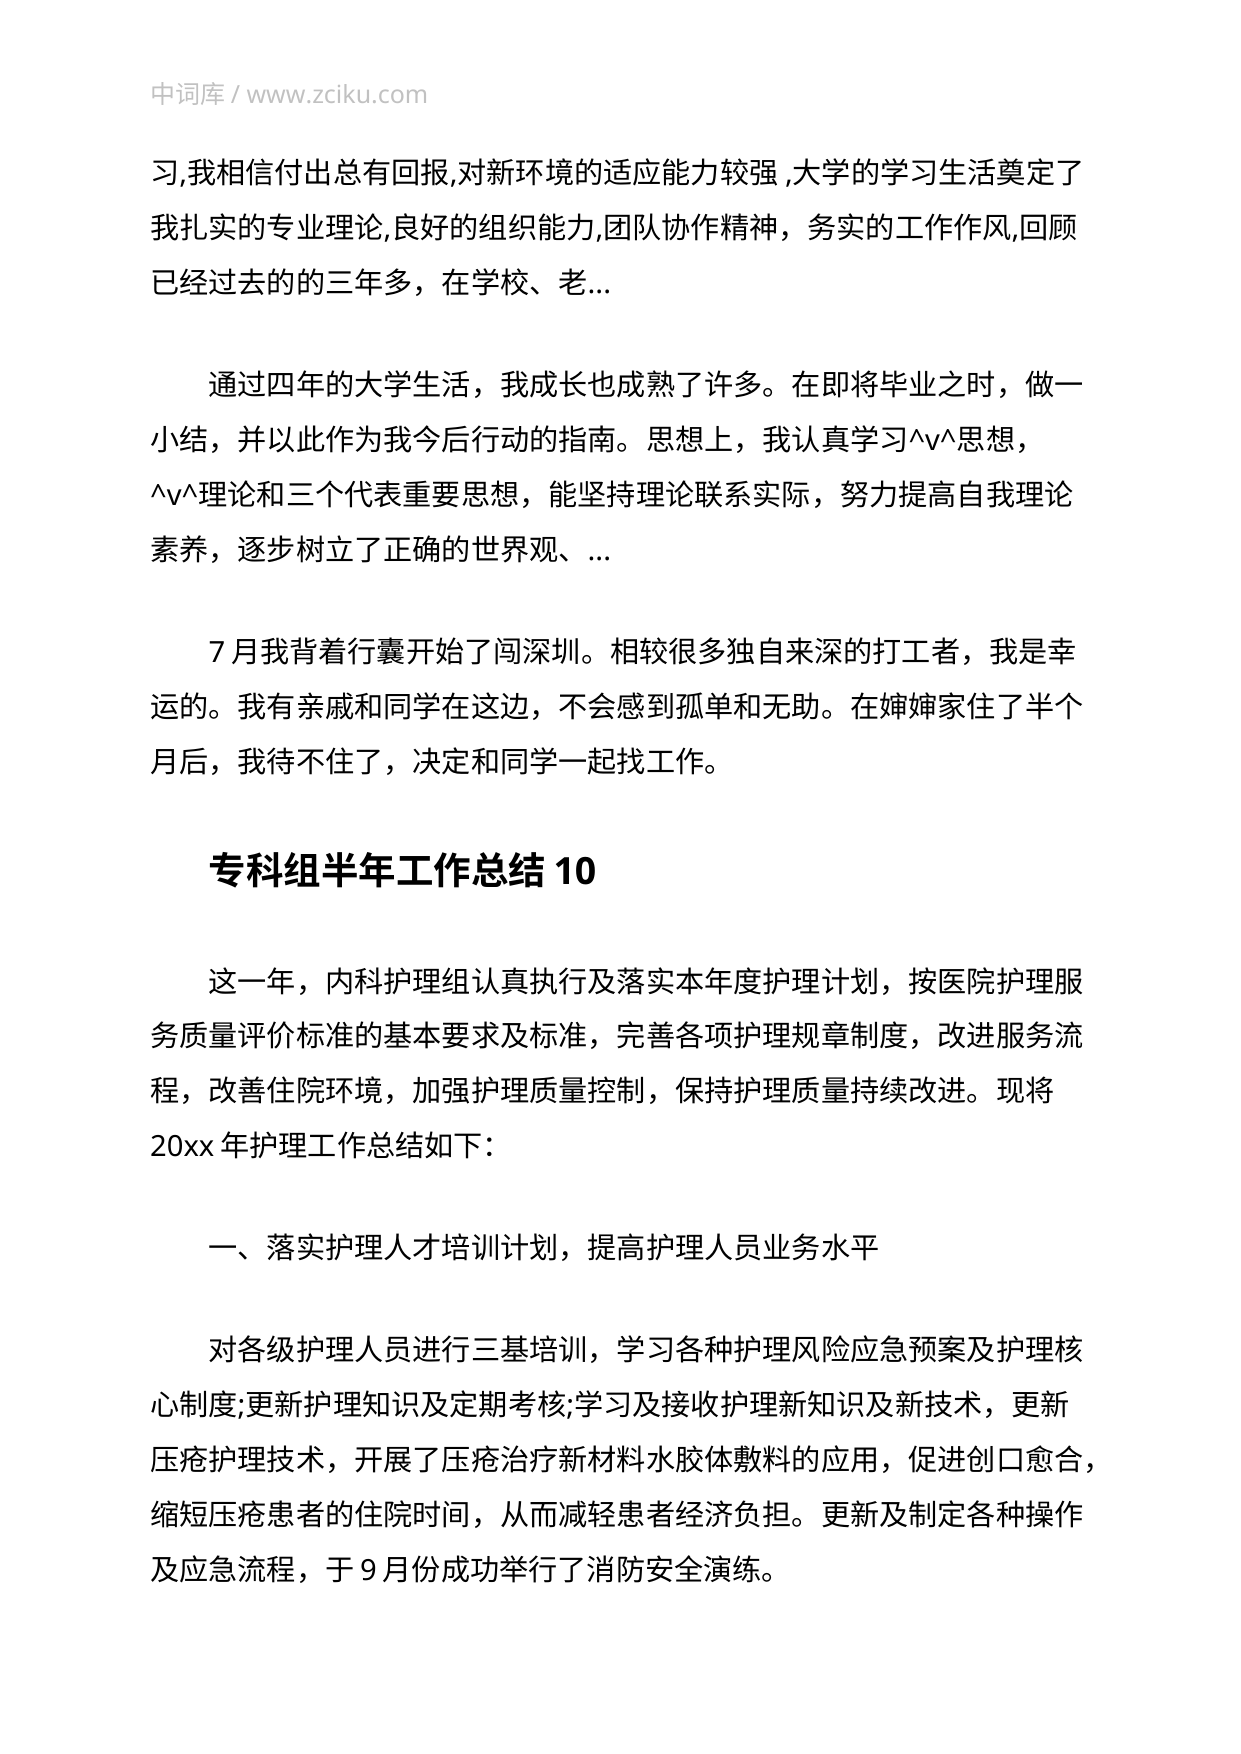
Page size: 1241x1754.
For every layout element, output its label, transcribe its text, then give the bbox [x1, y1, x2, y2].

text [150, 150, 1090, 302]
text 7月我背着行囊开始了闯深圳。相较很多独自来深的打工者，我是幸运的。我有亲戚和同学在这边，不会感到孤单和无助。在婶婶家住了半个月后，我待不住了，决定和同学一起找工作。 [150, 629, 1090, 781]
text 对各级护理人员进行三基培训，学习各种护理风险应急预案及护理核心制度;更新护理知识及定期考核;学习及接收护理新知识及新技术，更新压疮护理技术，开展了压疮治疗新材料水胶体敷料的应用，促进创口愈合，缩短压疮患者的住院时间，从而减轻患者经济负担。更新及制定各种操作及应急流程，于9月份成功举行了消防安全演练。 [150, 1327, 1090, 1589]
text 专科组半年工作总结10 [150, 841, 1090, 895]
text 通过四年的大学生活，我成长也成熟了许多。在即将毕业之时，做一小结，并以此作为我今后行动的指南。思想上，我认真学习^v^思想，^v^理论和三个代表重要思想，能坚持理论联系实际，努力提高自我理论素养，逐步树立了正确的世界观、... [150, 362, 1090, 569]
text 这一年，内科护理组认真执行及落实本年度护理计划，按医院护理服务质量评价标准的基本要求及标准，完善各项护理规章制度，改进服务流程，改善住院环境，加强护理质量控制，保持护理质量持续改进。现将20xx年护理工作总结如下： [150, 958, 1090, 1165]
text 一、落实护理人才培训计划，提高护理人员业务水平 [150, 1225, 1090, 1267]
